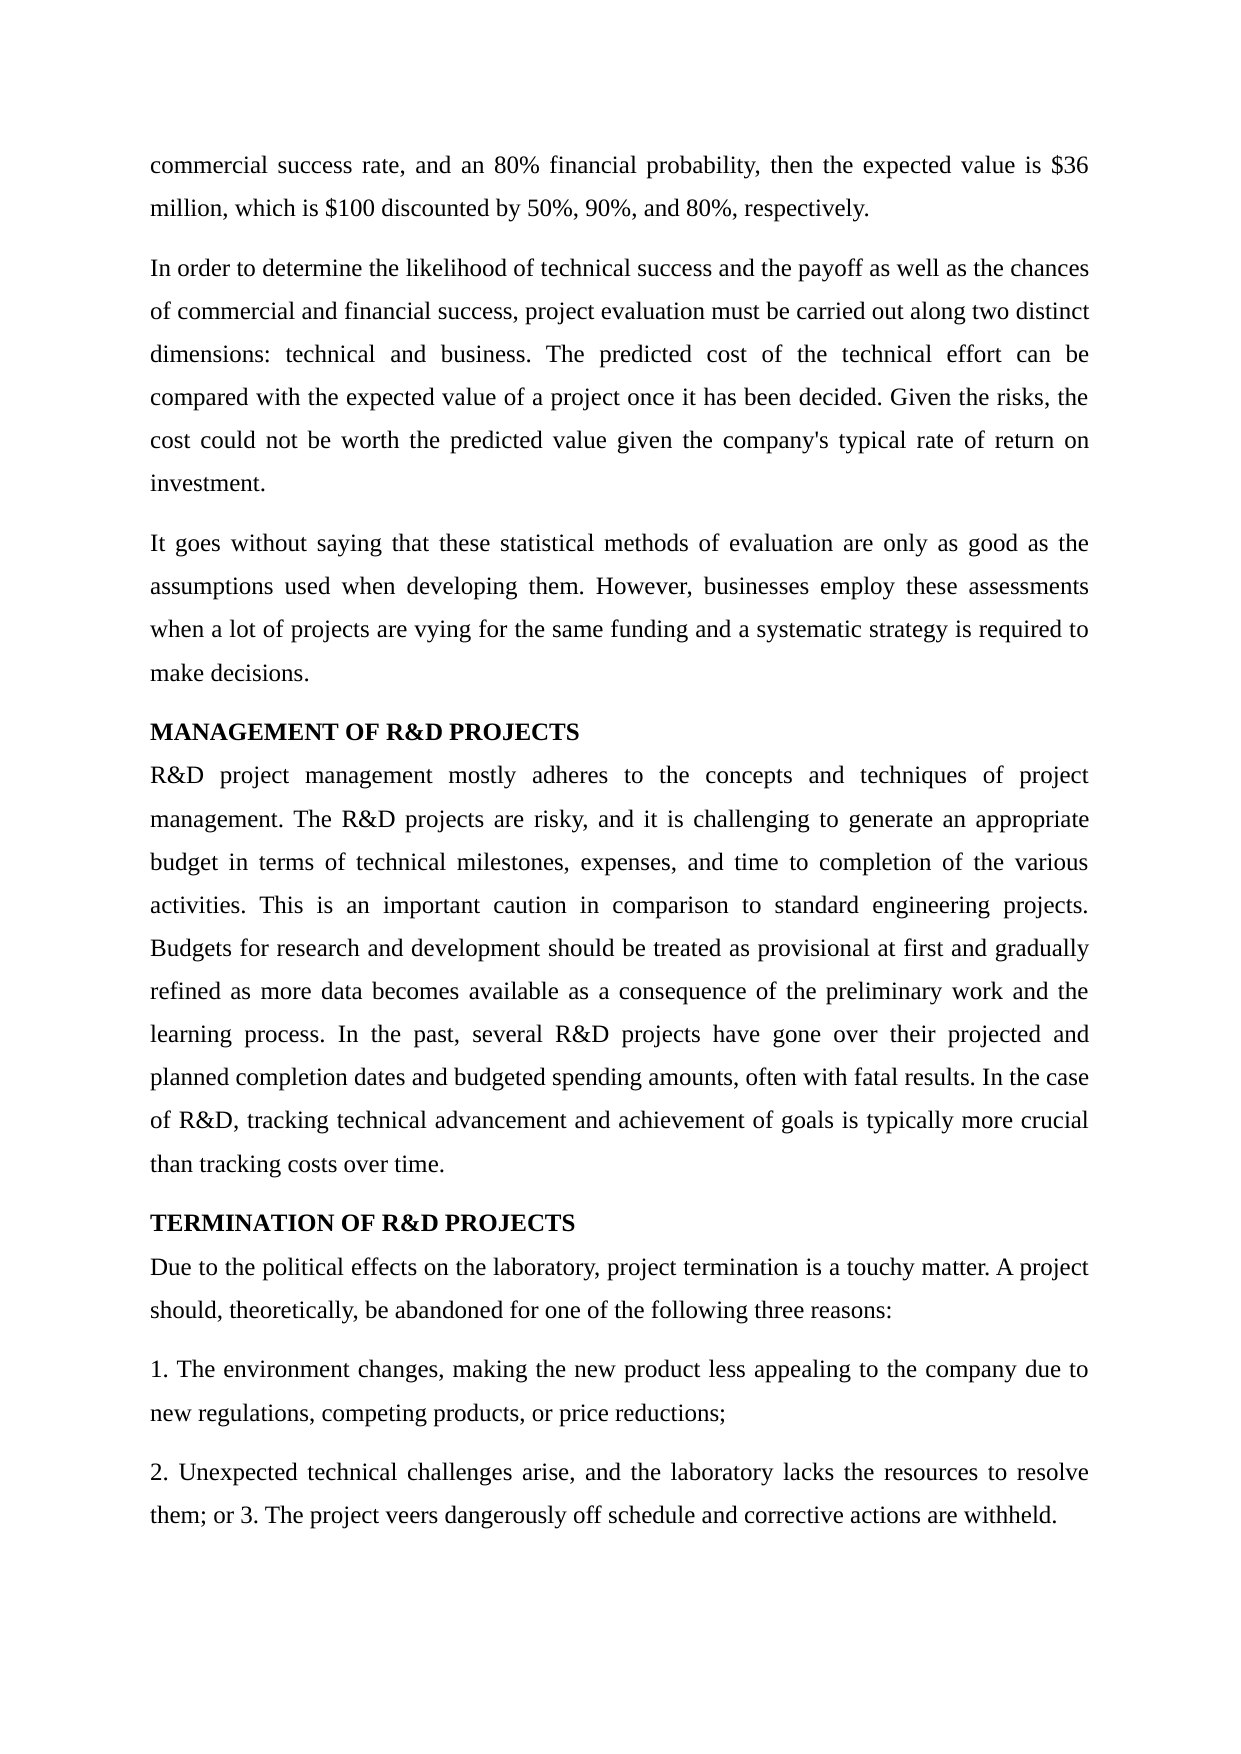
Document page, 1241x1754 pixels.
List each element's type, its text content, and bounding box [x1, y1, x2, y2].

text R&D project management mostly adheres to the concepts and techniques of project management. The R&D projects are risky, and it is challenging to generate an appropriate budget in terms of technical milestones, expenses, and time to completion of the various activities. This is an important caution in comparison to standard engineering projects. Budgets for research and development should be treated as provisional at first and gradually refined as more data becomes available as a consequence of the preliminary work and the learning process. In the past, several R&D projects have gone over their projected and planned completion dates and budgeted spending amounts, often with fatal results. In the case of R&D, tracking technical advancement and achievement of goals is typically more crucial than tracking costs over time. [150, 761, 1090, 1177]
text 1. The environment changes, making the new product less appealing to the company due to new regulations, competing products, or price reductions; [150, 1354, 1090, 1426]
text TERMINATION OF R&D PROJECTS [150, 1208, 1090, 1237]
text In order to determine the likelihood of technical success and the payoff as well as the chances of commercial and financial success, project evaluation must be carried out along two distinct dimensions: technical and business. The predicted cost of the technical effort can be compared with the expected value of a project once it has been decided. Given the risks, the cost could not be worth the predicted value given the company's typical rate of return on investment. [150, 253, 1090, 497]
text It goes without saying that these statistical methods of evaluation are only as good as the assumptions used when developing them. However, businesses employ these assessments when a lot of projects are vying for the same funding and a systematic strategy is required to make decisions. [150, 528, 1090, 686]
text Due to the political effects on the laboratory, project termination is a touchy matter. A project should, theoretically, be abandoned for one of the following three reasons: [150, 1252, 1090, 1323]
text MANAGEMENT OF R&D PROJECTS [150, 717, 1090, 746]
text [150, 150, 1090, 222]
text 2. Unexpected technical challenges arise, and the laboratory lacks the resources to resolve them; or 3. The project veers dangerously off schedule and corrective actions are withheld. [150, 1457, 1090, 1529]
